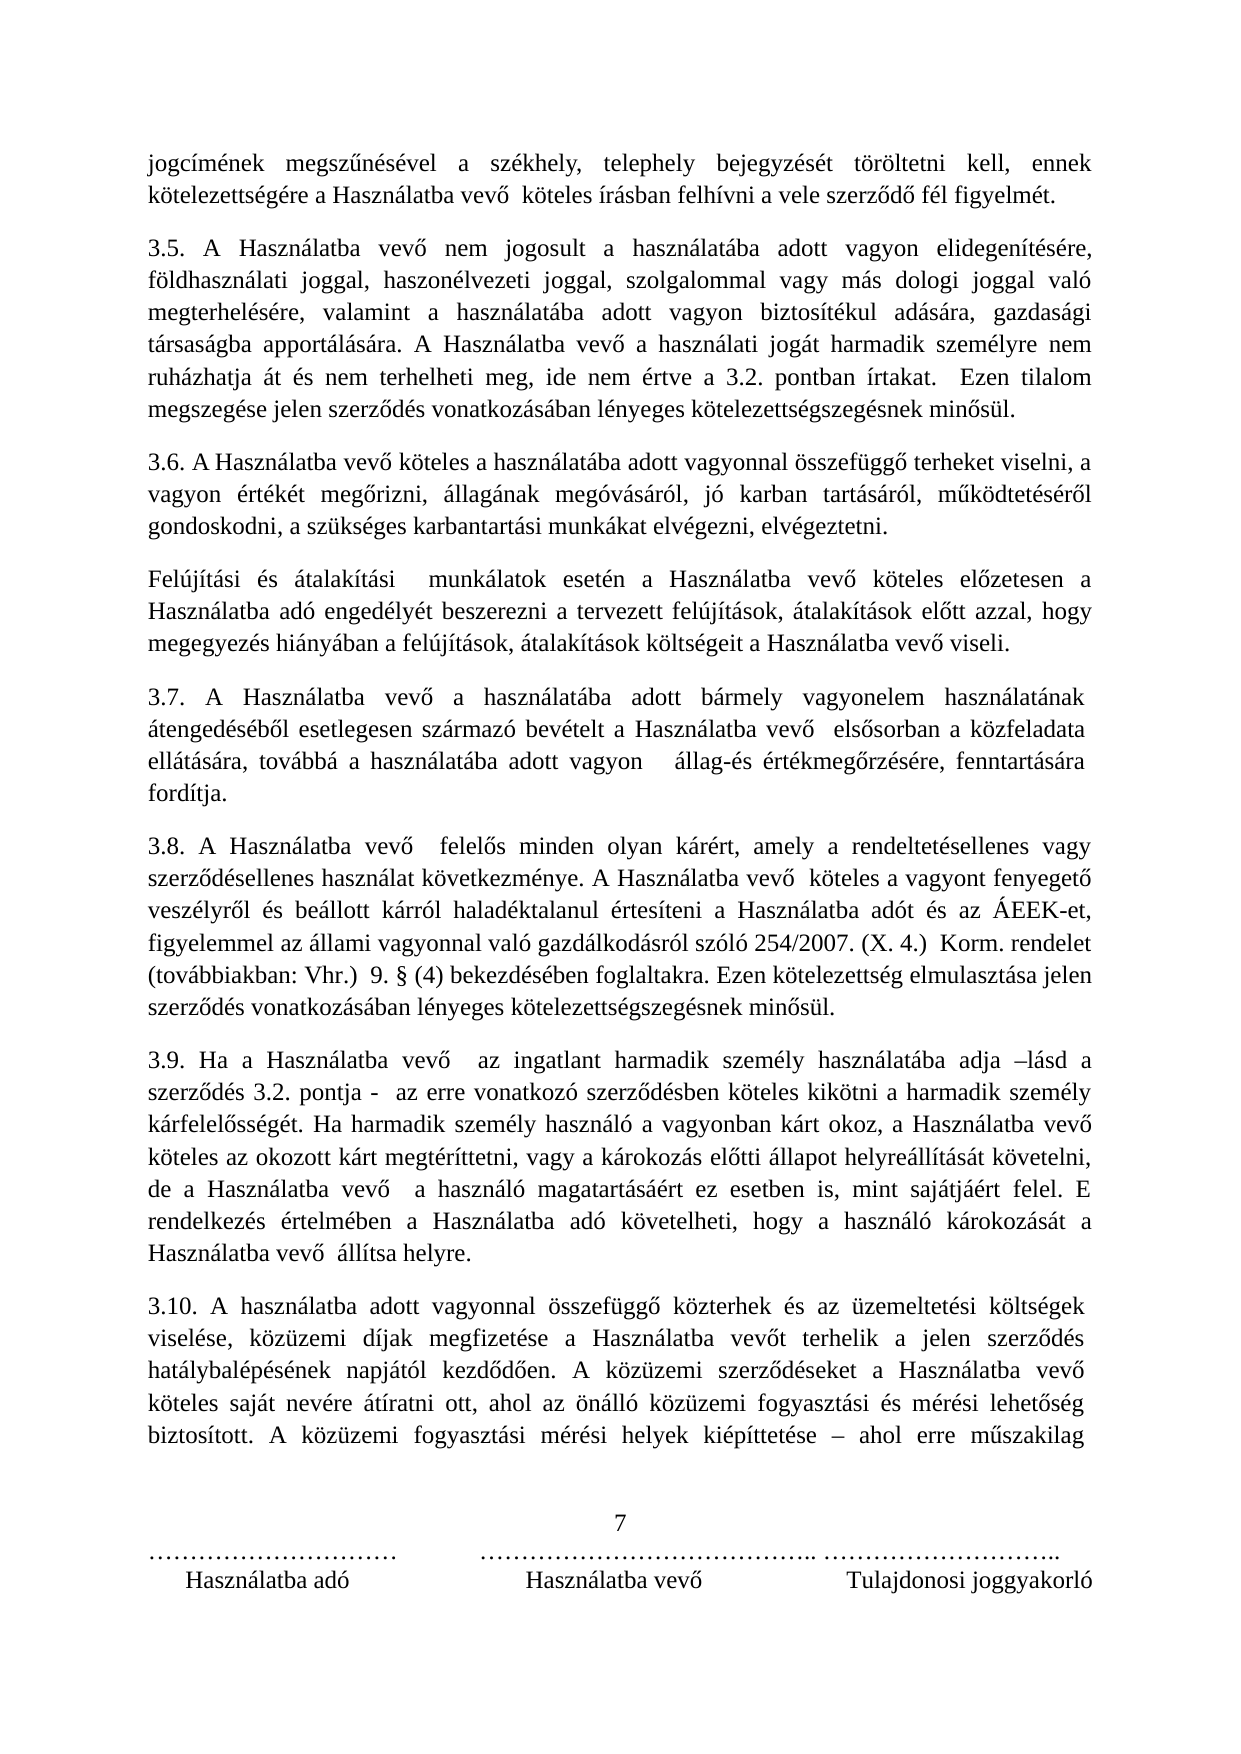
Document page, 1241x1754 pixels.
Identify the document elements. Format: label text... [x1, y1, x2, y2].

text 3.8. A Használatba vevő felelős minden olyan kárért, amely a rendeltetésellenes vagy szerződésellenes használat következménye. A Használatba vevő köteles a vagyont fenyegető veszélyről és beállott kárról haladéktalanul értesíteni a Használatba adót és az ÁEEK-et, figyelemmel az állami vagyonnal való gazdálkodásról szóló 254/2007. (X. 4.) Korm. rendelet (továbbiakban: Vhr.) 9. § (4) bekezdésében foglaltakra. Ezen kötelezettség elmulasztása jelen szerződés vonatkozásában lényeges kötelezettségszegésnek minősül. [148, 831, 1093, 1021]
text 3.9. Ha a Használatba vevő az ingatlant harmadik személy használatába adja –lásd a szerződés 3.2. pontja - az erre vonatkozó szerződésben köteles kikötni a harmadik személy kárfelelősségét. Ha harmadik személy használó a vagyonban kárt okoz, a Használatba vevő köteles az okozott kárt megtéríttetni, vagy a károkozás előtti állapot helyreállítását követelni, de a Használatba vevő a használó magatartásáért ez esetben is, mint sajátjáért felel. E rendelkezés értelmében a Használatba adó követelheti, hogy a használó károkozását a Használatba vevő állítsa helyre. [148, 1045, 1093, 1267]
text 3.5. A Használatba vevő nem jogosult a használatába adott vagyon elidegenítésére, földhasználati joggal, haszonélvezeti joggal, szolgalommal vagy más dologi joggal való megterhelésére, valamint a használatába adott vagyon biztosítékul adására, gazdasági társaságba apportálására. A Használatba vevő a használati jogát harmadik személyre nem ruházhatja át és nem terhelheti meg, ide nem értve a 3.2. pontban írtakat. Ezen tilalom megszegése jelen szerződés vonatkozásában lényeges kötelezettségszegésnek minősül. [148, 233, 1093, 422]
text Felújítási és átalakítási munkálatok esetén a Használatba vevő köteles előzetesen a Használatba adó engedélyét beszerezni a tervezett felújítások, átalakítások előtt azzal, hogy megegyezés hiányában a felújítások, átalakítások költségeit a Használatba vevő viseli. [148, 564, 1093, 657]
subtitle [148, 148, 1093, 208]
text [148, 1291, 1085, 1449]
subtitle 3.6. A Használatba vevő köteles a használatába adott vagyonnal összefüggő terheket viselni, a vagyon értékét megőrizni, állagának megóvásáról, jó karban tartásáról, működtetéséről gondoskodni, a szükséges karbantartási munkákat elvégezni, elvégeztetni. [148, 447, 1093, 540]
text 3.7. A Használatba vevő a használatába adott bármely vagyonelem használatának átengedéséből esetlegesen származó bevételt a Használatba vevő elsősorban a közfeladata ellátására, továbbá a használatába adott vagyon állag-és értékmegőrzésére, fenntartására fordítja. [148, 682, 1085, 807]
